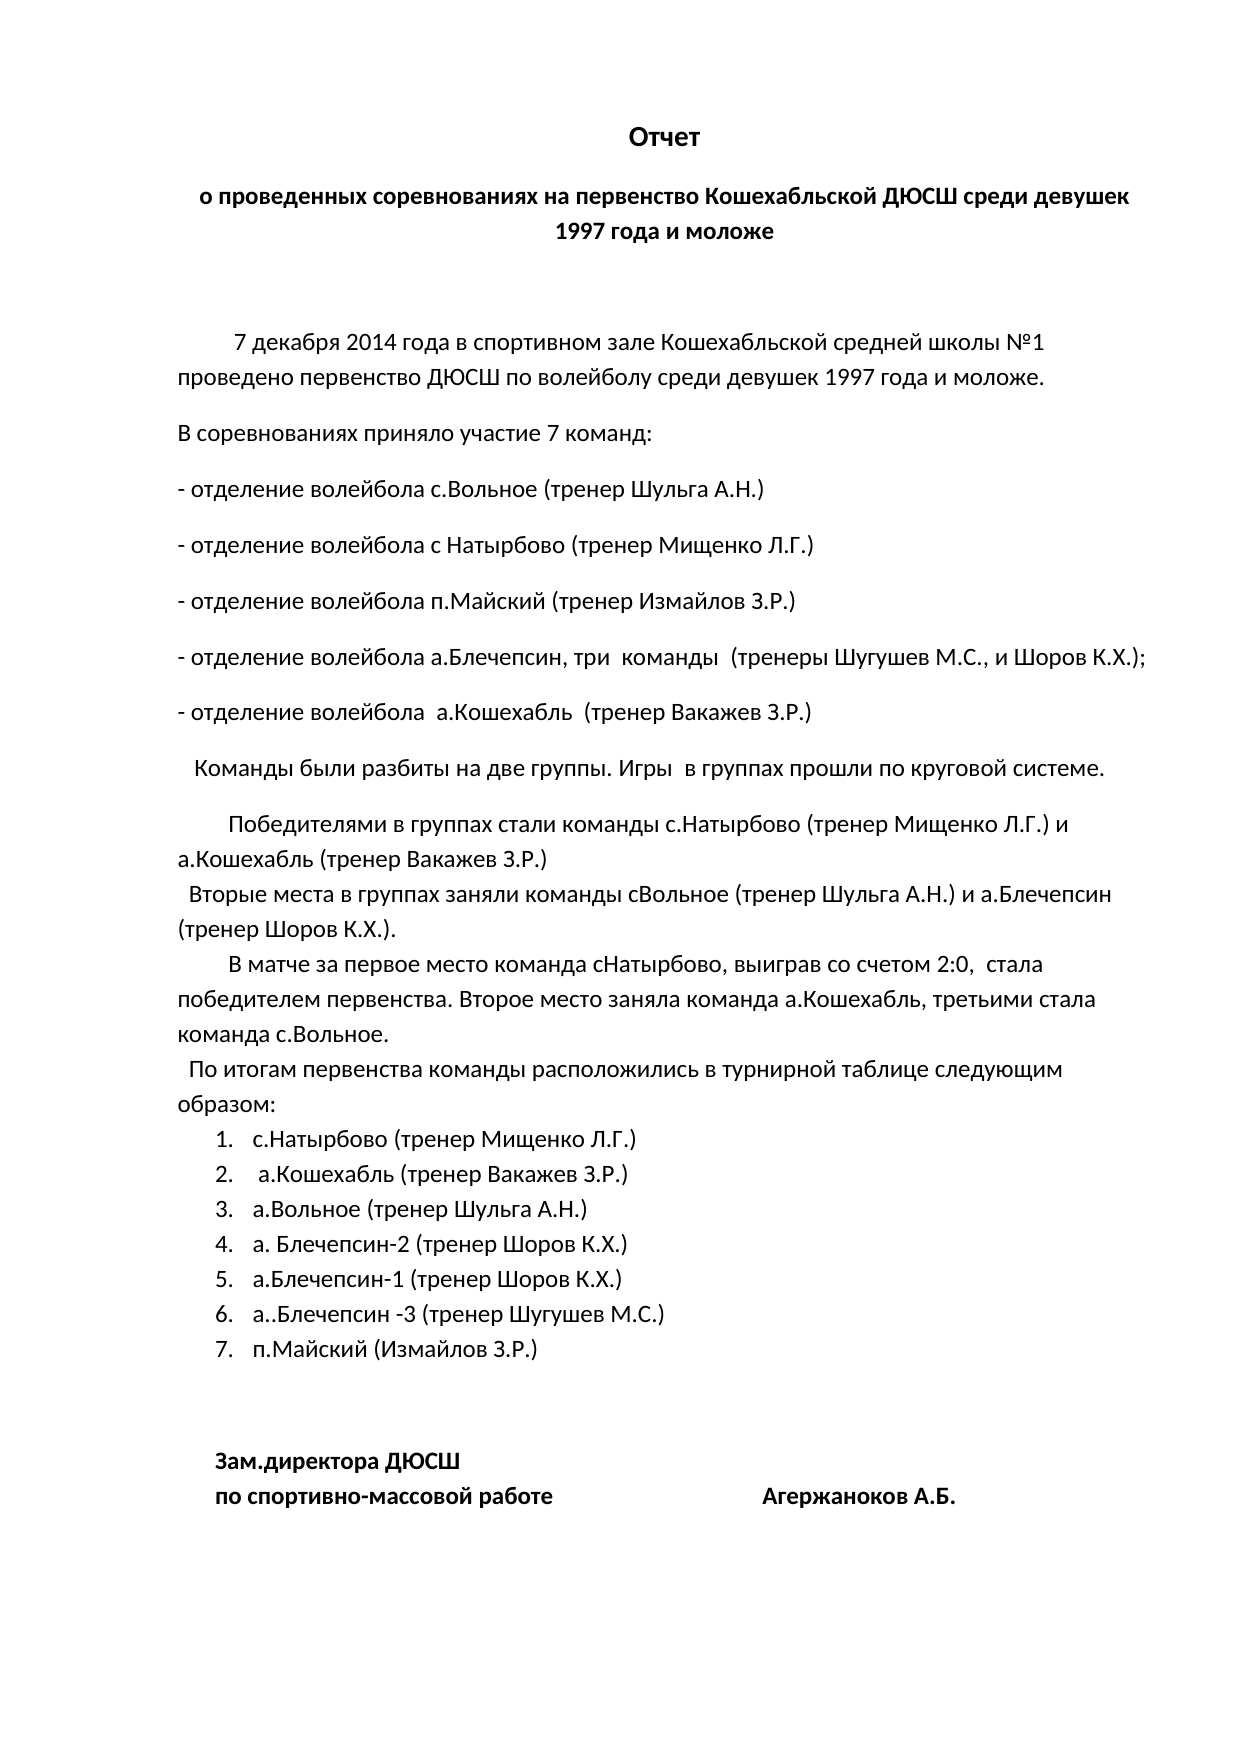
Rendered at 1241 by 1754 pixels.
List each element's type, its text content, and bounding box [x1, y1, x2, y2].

list а..Блечепсин -3 (тренер Шугушев М.С.) [215, 1298, 1152, 1329]
list п.Майский (Измайлов З.Р.) [215, 1333, 1152, 1364]
list а.Кошехабль (тренер Вакажев З.Р.) [215, 1158, 1152, 1189]
text по спортивно-массовой работе Агержаноков А.Б. [215, 1480, 1152, 1510]
list а. Блечепсин-2 (тренер Шоров К.Х.) [215, 1228, 1152, 1259]
text Победителями в группах стали команды с.Натырбово (тренер Мищенко Л.Г.) и а.Кошехабль (тренер Вакажев З.Р.) [177, 808, 1152, 874]
text Зам.директора ДЮСШ [215, 1445, 1152, 1475]
text В соревнованиях приняло участие 7 команд: [177, 417, 1152, 448]
list а.Блечепсин-1 (тренер Шоров К.Х.) [215, 1263, 1152, 1294]
text Вторые места в группах заняли команды сВольное (тренер Шульга А.Н.) и а.Блечепсин (тренер Шоров К.Х.). [177, 878, 1152, 944]
text - отделение волейбола п.Майский (тренер Измайлов З.Р.) [177, 585, 1152, 615]
list с.Натырбово (тренер Мищенко Л.Г.) [215, 1123, 1152, 1154]
text В матче за первое место команда сНатырбово, выиграв со счетом 2:0, стала победителем первенства. Второе место заняла команда а.Кошехабль, третьими стала команда с.Вольное. [177, 948, 1152, 1049]
text - отделение волейбола с Натырбово (тренер Мищенко Л.Г.) [177, 529, 1152, 559]
text По итогам первенства команды расположились в турнирной таблице следующим образом: [177, 1053, 1152, 1119]
text 7 декабря 2014 года в спортивном зале Кошехабльской средней школы №1 проведено первенство ДЮСШ по волейболу среди девушек 1997 года и моложе. [177, 327, 1152, 392]
text о проведенных соревнованиях на первенство Кошехабльской ДЮСШ среди девушек 1997 года и моложе [177, 180, 1152, 245]
text Отчет [177, 118, 1152, 154]
text - отделение волейбола а.Блечепсин, три команды (тренеры Шугушев М.С., и Шоров К.Х.); [177, 641, 1152, 671]
text Команды были разбиты на две группы. Игры в группах прошли по круговой системе. [177, 752, 1152, 783]
list а.Вольное (тренер Шульга А.Н.) [215, 1193, 1152, 1224]
text - отделение волейбола а.Кошехабль (тренер Вакажев З.Р.) [177, 697, 1152, 727]
text - отделение волейбола с.Вольное (тренер Шульга А.Н.) [177, 473, 1152, 504]
